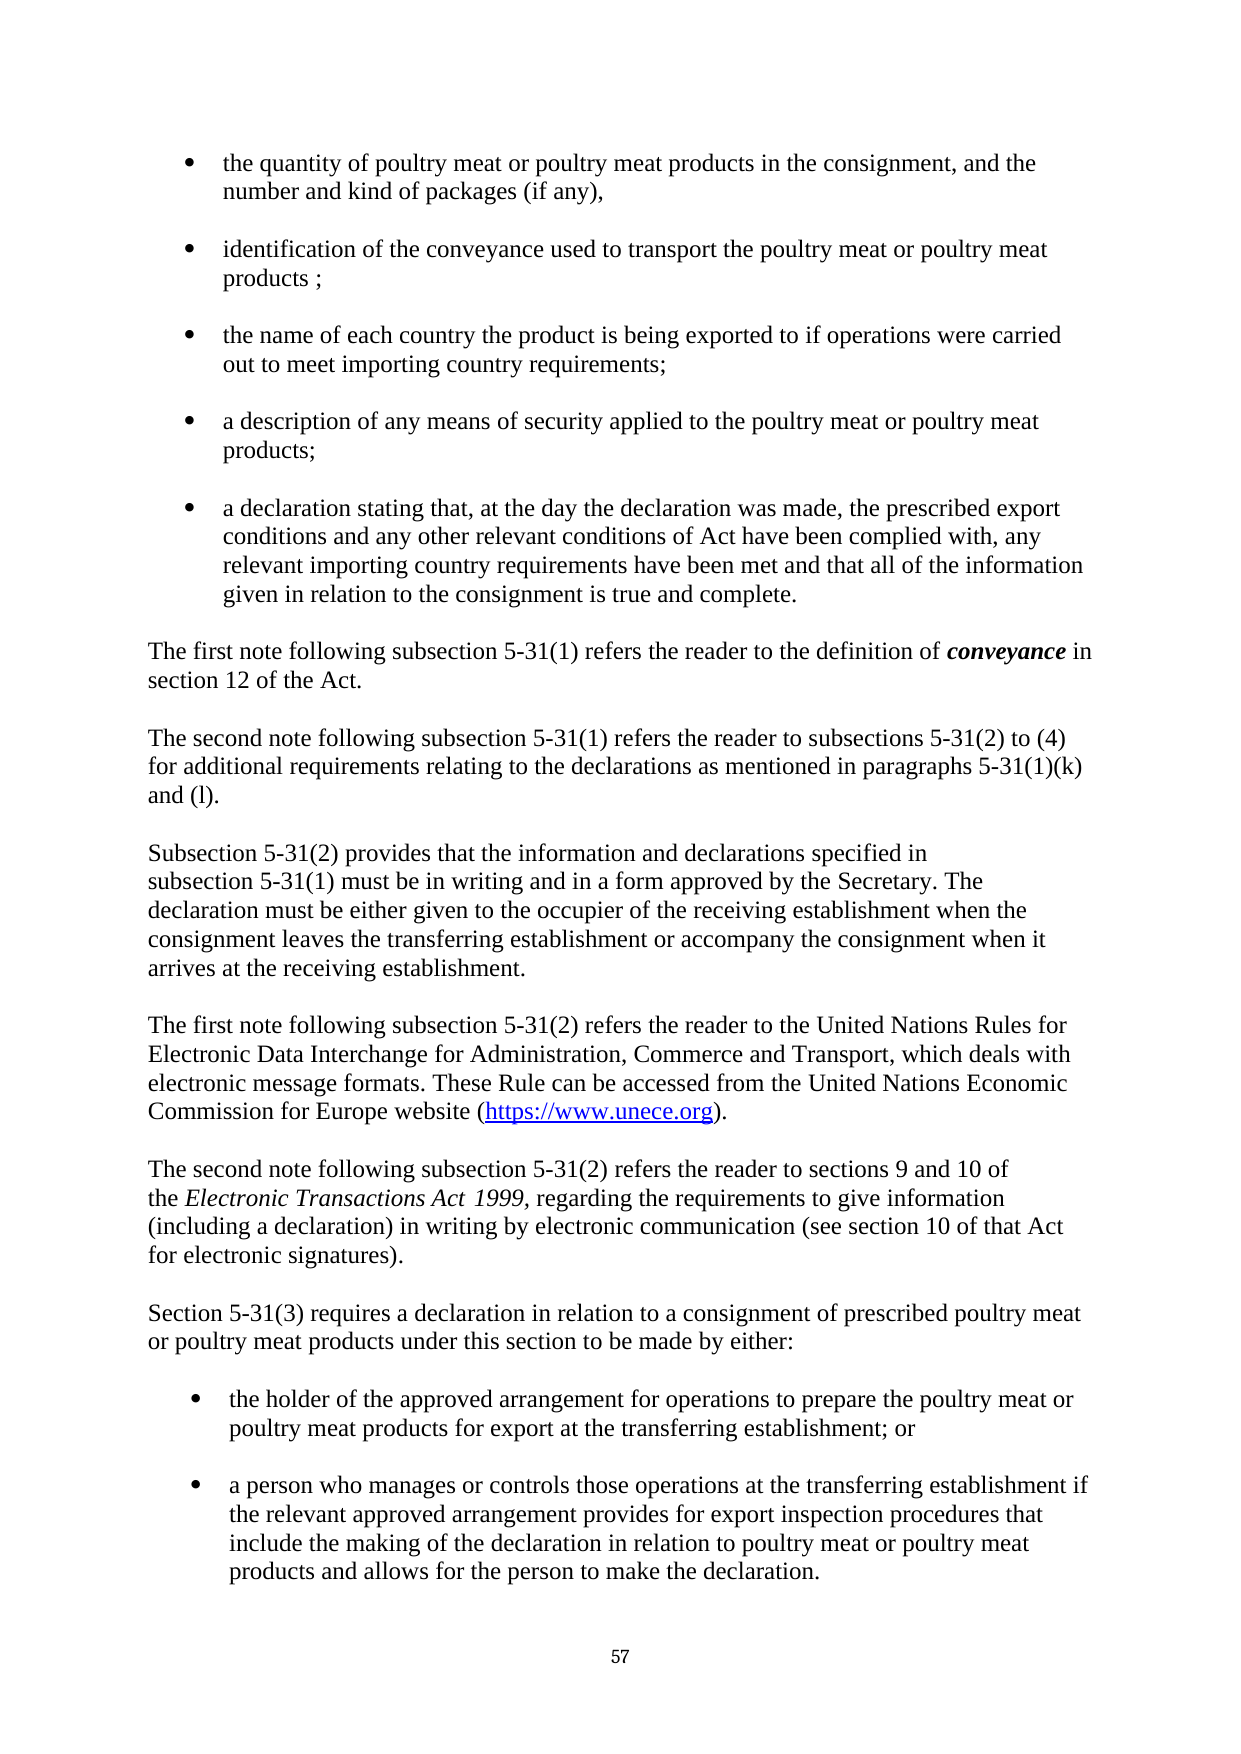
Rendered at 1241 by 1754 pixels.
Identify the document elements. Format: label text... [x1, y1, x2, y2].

list the holder of the approved arrangement for operations to prepare the poultry meat or poultry meat products for export at the transferring establishment; or [191, 1384, 1092, 1441]
list the name of each country the product is being exported to if operations were carried out to meet importing country requirements; [185, 320, 1092, 378]
list a declaration stating that, at the day the declaration was made, the prescribed export conditions and any other relevant conditions of Act have been complied with, any relevant importing country requirements have been met and that all of the information given in relation to the consignment is true and complete. [185, 493, 1092, 608]
list the quantity of poultry meat or poultry meat products in the consignment, and the number and kind of packages (if any), [185, 148, 1092, 205]
text The second note following subsection 5-31(1) refers the reader to subsections 5-31(2) to (4) for additional requirements relating to the declarations as mentioned in paragraphs 5-31(1)(k) and (l). [148, 723, 1092, 809]
text Subsection 5-31(2) provides that the information and declarations specified in subsection 5-31(1) must be in writing and in a form approved by the Secretary. The declaration must be either given to the occupier of the receiving establishment when the consignment leaves the transferring establishment or accompany the consignment when it arrives at the receiving establishment. [148, 838, 1092, 981]
list identification of the conveyance used to transport the poultry meat or poultry meat products ; [185, 234, 1092, 291]
text The first note following subsection 5-31(1) refers the reader to the definition of conveyance in section 12 of the Act. [148, 636, 1092, 694]
text Section 5-31(3) requires a declaration in relation to a consignment of prescribed poultry meat or poultry meat products under this section to be made by either: [148, 1298, 1092, 1355]
list a person who manages or controls those operations at the transferring establishment if the relevant approved arrangement provides for export inspection procedures that include the making of the declaration in relation to poultry meat or poultry meat products and allows for the person to make the declaration. [191, 1470, 1092, 1585]
text The first note following subsection 5-31(2) refers the reader to the United Nations Rules for Electronic Data Interchange for Administration, Commerce and Transport, which deals with electronic message formats. These Rule can be accessed from the United Nations Economic Commission for Europe website (https://www.unece.org). [148, 1010, 1092, 1125]
list a description of any means of security applied to the poultry meat or poultry meat products; [185, 406, 1092, 464]
text The second note following subsection 5-31(2) refers the reader to sections 9 and 10 of the Electronic Transactions Act 1999, regarding the requirements to give information (including a declaration) in writing by electronic communication (see section 10 of that Act for electronic signatures). [148, 1154, 1092, 1269]
